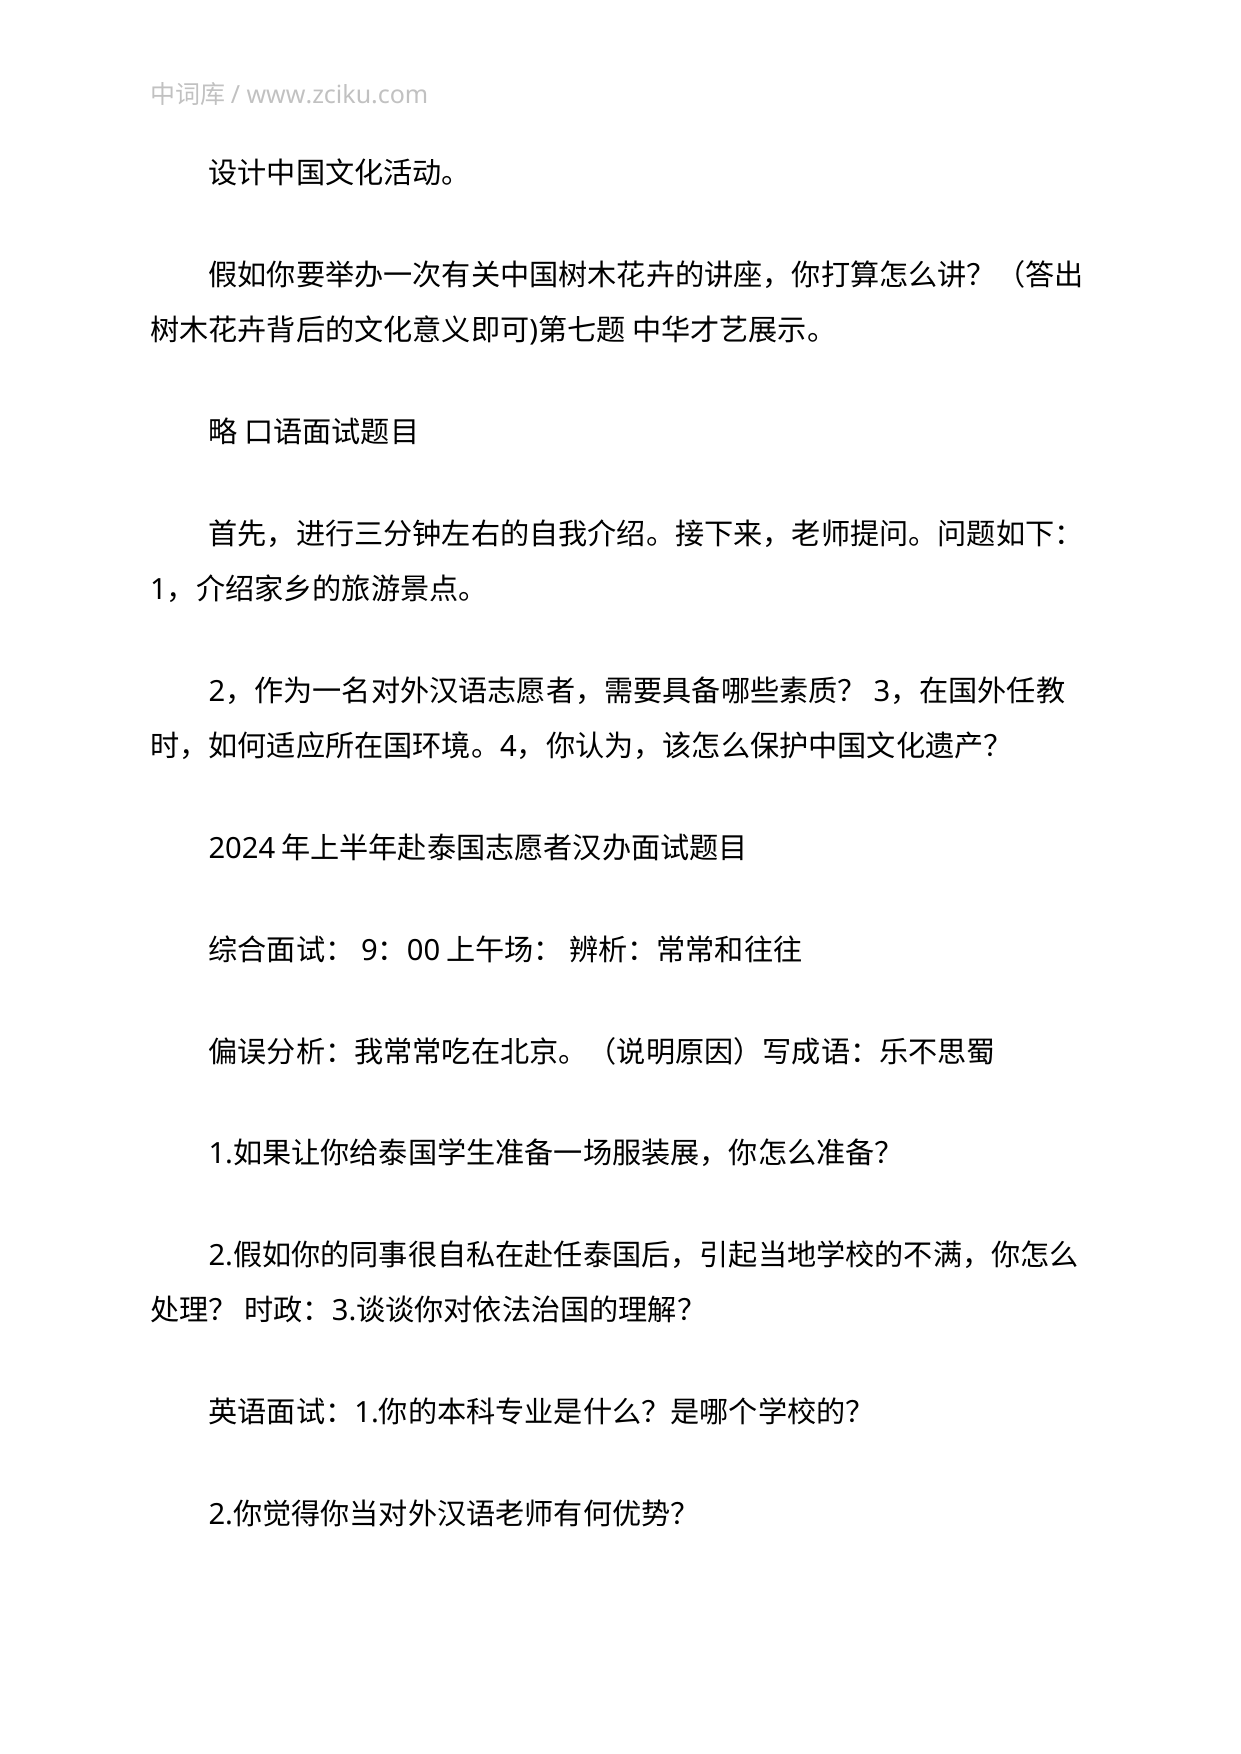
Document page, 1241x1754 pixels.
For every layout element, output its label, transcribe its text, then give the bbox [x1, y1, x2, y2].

text 2，作为一名对外汉语志愿者，需要具备哪些素质？ 3，在国外任教时，如何适应所在国环境。4，你认为，该怎么保护中国文化遗产？ [150, 667, 1090, 765]
text 2.假如你的同事很自私在赴任泰国后，引起当地学校的不满，你怎么处理？ 时政：3.谈谈你对依法治国的理解？ [150, 1232, 1090, 1329]
text 1.如果让你给泰国学生准备一场服装展，你怎么准备？ [150, 1130, 1090, 1172]
text 综合面试： 9：00上午场： 辨析：常常和往往 [150, 926, 1090, 969]
text 偏误分析：我常常吃在北京。（说明原因）写成语：乐不思蜀 [150, 1028, 1090, 1071]
text 2024年上半年赴泰国志愿者汉办面试题目 [150, 824, 1090, 867]
text 首先，进行三分钟左右的自我介绍。接下来，老师提问。问题如下： 1，介绍家乡的旅游景点。 [150, 510, 1090, 608]
text 略 口语面试题目 [150, 409, 1090, 451]
text 假如你要举办一次有关中国树木花卉的讲座，你打算怎么讲？（答出树木花卉背后的文化意义即可)第七题 中华才艺展示。 [150, 252, 1090, 349]
text 英语面试：1.你的本科专业是什么？是哪个学校的？ [150, 1389, 1090, 1431]
text 2.你觉得你当对外汉语老师有何优势？ [150, 1491, 1090, 1533]
text 设计中国文化活动。 [150, 150, 1090, 192]
